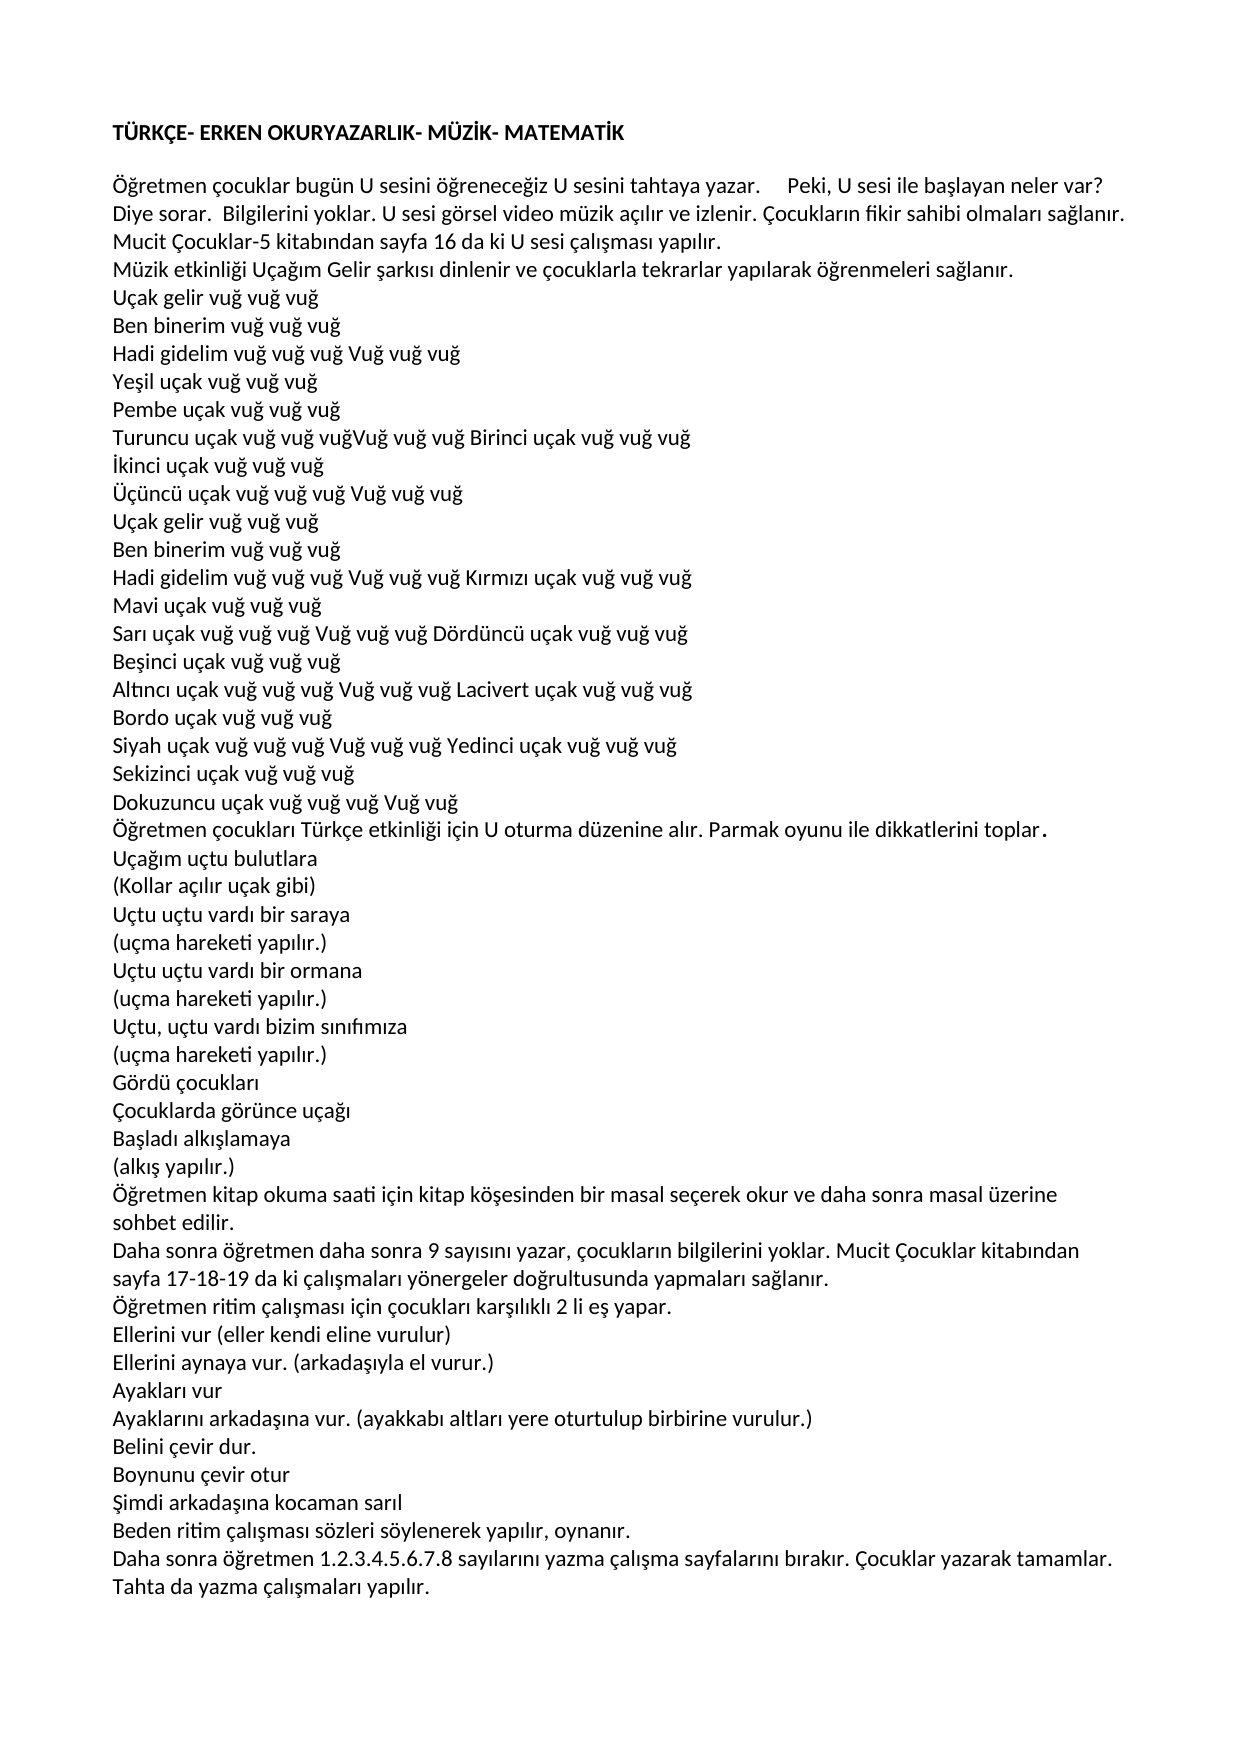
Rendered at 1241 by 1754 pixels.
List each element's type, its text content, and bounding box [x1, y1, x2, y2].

text Dokuzuncu uçak vuğ vuğ vuğ Vuğ vuğ [112, 788, 1128, 816]
text (uçma hareketi yapılır.) [112, 928, 1128, 956]
text Öğretmen kitap okuma saati için kitap köşesinden bir masal seçerek okur ve daha sonra masal üzerine sohbet edilir. [112, 1180, 1128, 1236]
text Altıncı uçak vuğ vuğ vuğ Vuğ vuğ vuğ Lacivert uçak vuğ vuğ vuğ [112, 676, 1128, 703]
text Öğretmen çocukları Türkçe etkinliği için U oturma düzenine alır. Parmak oyunu ile dikkatlerini toplar. [112, 816, 1128, 844]
text Sekizinci uçak vuğ vuğ vuğ [112, 759, 1128, 788]
text Turuncu uçak vuğ vuğ vuğVuğ vuğ vuğ Birinci uçak vuğ vuğ vuğ [112, 423, 1128, 451]
text Siyah uçak vuğ vuğ vuğ Vuğ vuğ vuğ Yedinci uçak vuğ vuğ vuğ [112, 732, 1128, 759]
text Bordo uçak vuğ vuğ vuğ [112, 703, 1128, 732]
text Uçak gelir vuğ vuğ vuğ [112, 507, 1128, 535]
text Öğretmen çocuklar bugün U sesini öğreneceğiz U sesini tahtaya yazar. Peki, U sesi ile başlayan neler var? Diye sorar. Bilgilerini yoklar. U sesi görsel video müzik açılır ve izlenir. Çocukların fikir sahibi olmaları sağlanır. Mucit Çocuklar-5 kitabından sayfa 16 da ki U sesi çalışması yapılır. [112, 171, 1128, 255]
text Şimdi arkadaşına kocaman sarıl [112, 1488, 1128, 1516]
text Ellerini aynaya vur. (arkadaşıyla el vurur.) [112, 1348, 1128, 1376]
text Belini çevir dur. [112, 1432, 1128, 1460]
text Mavi uçak vuğ vuğ vuğ [112, 591, 1128, 619]
text Boynunu çevir otur [112, 1460, 1128, 1488]
text Çocuklarda görünce uçağı [112, 1096, 1128, 1124]
text Beden ritim çalışması sözleri söylenerek yapılır, oynanır. [112, 1516, 1128, 1544]
text (uçma hareketi yapılır.) [112, 1040, 1128, 1068]
text Uçağım uçtu bulutlara [112, 844, 1128, 872]
text Pembe uçak vuğ vuğ vuğ [112, 395, 1128, 423]
text Gördü çocukları [112, 1068, 1128, 1096]
text Ayakları vur [112, 1376, 1128, 1404]
text Ben binerim vuğ vuğ vuğ [112, 311, 1128, 339]
text Yeşil uçak vuğ vuğ vuğ [112, 367, 1128, 395]
text (uçma hareketi yapılır.) [112, 984, 1128, 1012]
text Müzik etkinliği Uçağım Gelir şarkısı dinlenir ve çocuklarla tekrarlar yapılarak öğrenmeleri sağlanır. [112, 255, 1128, 283]
text Ben binerim vuğ vuğ vuğ [112, 535, 1128, 563]
text (Kollar açılır uçak gibi) [112, 872, 1128, 900]
text Üçüncü uçak vuğ vuğ vuğ Vuğ vuğ vuğ [112, 479, 1128, 507]
text Uçtu uçtu vardı bir saraya [112, 900, 1128, 928]
text Başladı alkışlamaya [112, 1124, 1128, 1152]
text (alkış yapılır.) [112, 1152, 1128, 1180]
text Sarı uçak vuğ vuğ vuğ Vuğ vuğ vuğ Dördüncü uçak vuğ vuğ vuğ [112, 619, 1128, 647]
text Daha sonra öğretmen 1.2.3.4.5.6.7.8 sayılarını yazma çalışma sayfalarını bırakır. Çocuklar yazarak tamamlar. Tahta da yazma çalışmaları yapılır. [112, 1544, 1128, 1600]
text Hadi gidelim vuğ vuğ vuğ Vuğ vuğ vuğ [112, 339, 1128, 367]
text Uçtu, uçtu vardı bizim sınıfımıza [112, 1012, 1128, 1040]
text Daha sonra öğretmen daha sonra 9 sayısını yazar, çocukların bilgilerini yoklar. Mucit Çocuklar kitabından sayfa 17-18-19 da ki çalışmaları yönergeler doğrultusunda yapmaları sağlanır. [112, 1236, 1128, 1292]
text Ayaklarını arkadaşına vur. (ayakkabı altları yere oturtulup birbirine vurulur.) [112, 1404, 1128, 1432]
text Ellerini vur (eller kendi eline vurulur) [112, 1320, 1128, 1348]
text Uçak gelir vuğ vuğ vuğ [112, 283, 1128, 311]
text Hadi gidelim vuğ vuğ vuğ Vuğ vuğ vuğ Kırmızı uçak vuğ vuğ vuğ [112, 563, 1128, 591]
text Öğretmen ritim çalışması için çocukları karşılıklı 2 li eş yapar. [112, 1292, 1128, 1320]
text Beşinci uçak vuğ vuğ vuğ [112, 647, 1128, 676]
text TÜRKÇE- ERKEN OKURYAZARLIK- MÜZİK- MATEMATİK [112, 118, 1128, 146]
text Uçtu uçtu vardı bir ormana [112, 956, 1128, 984]
text İkinci uçak vuğ vuğ vuğ [112, 451, 1128, 479]
